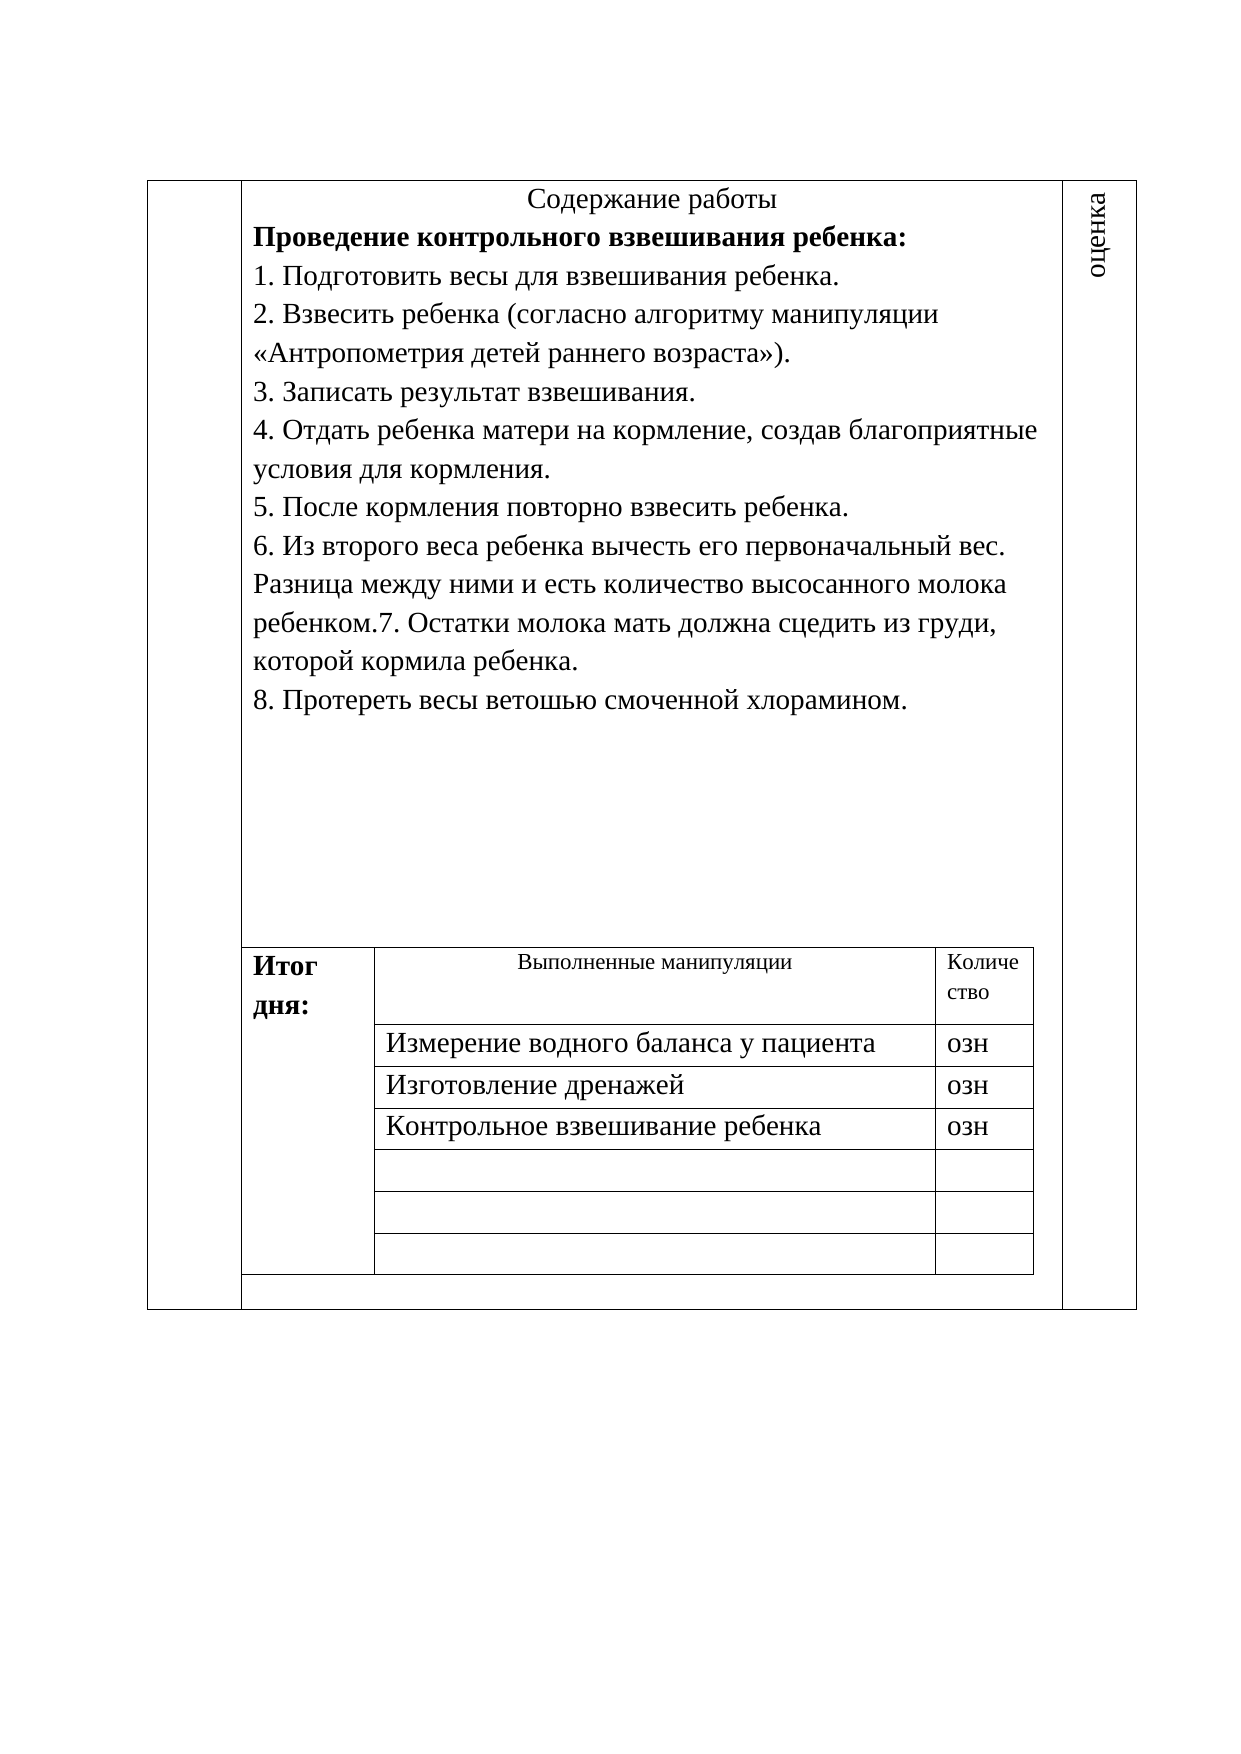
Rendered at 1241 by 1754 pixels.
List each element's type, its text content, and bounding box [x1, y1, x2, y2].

table_header [148, 181, 241, 1309]
table_header Содержание работы Проведение контрольного взвешивания ребенка: 1. Подготовить весы для взвешивания ребенка. 2. Взвесить ребенка (согласно алгоритму манипуляции «Антропометрия детей раннего возраста»). 3. Записать результат взвешивания. 4. Отдать ребенка матери на кормление, создав благоприятные условия для кормления. 5. После кормления повторно взвесить ребенка. 6. Из второго веса ребенка вычесть его первоначальный вес. Разница между ними и есть количество высосанного молока ребенком.7. Остатки молока мать должна сцедить из груди, которой кормила ребенка. 8. Протереть весы ветошью смоченной хлорамином. [242, 181, 1062, 1309]
table_header оценка [1063, 181, 1136, 1309]
